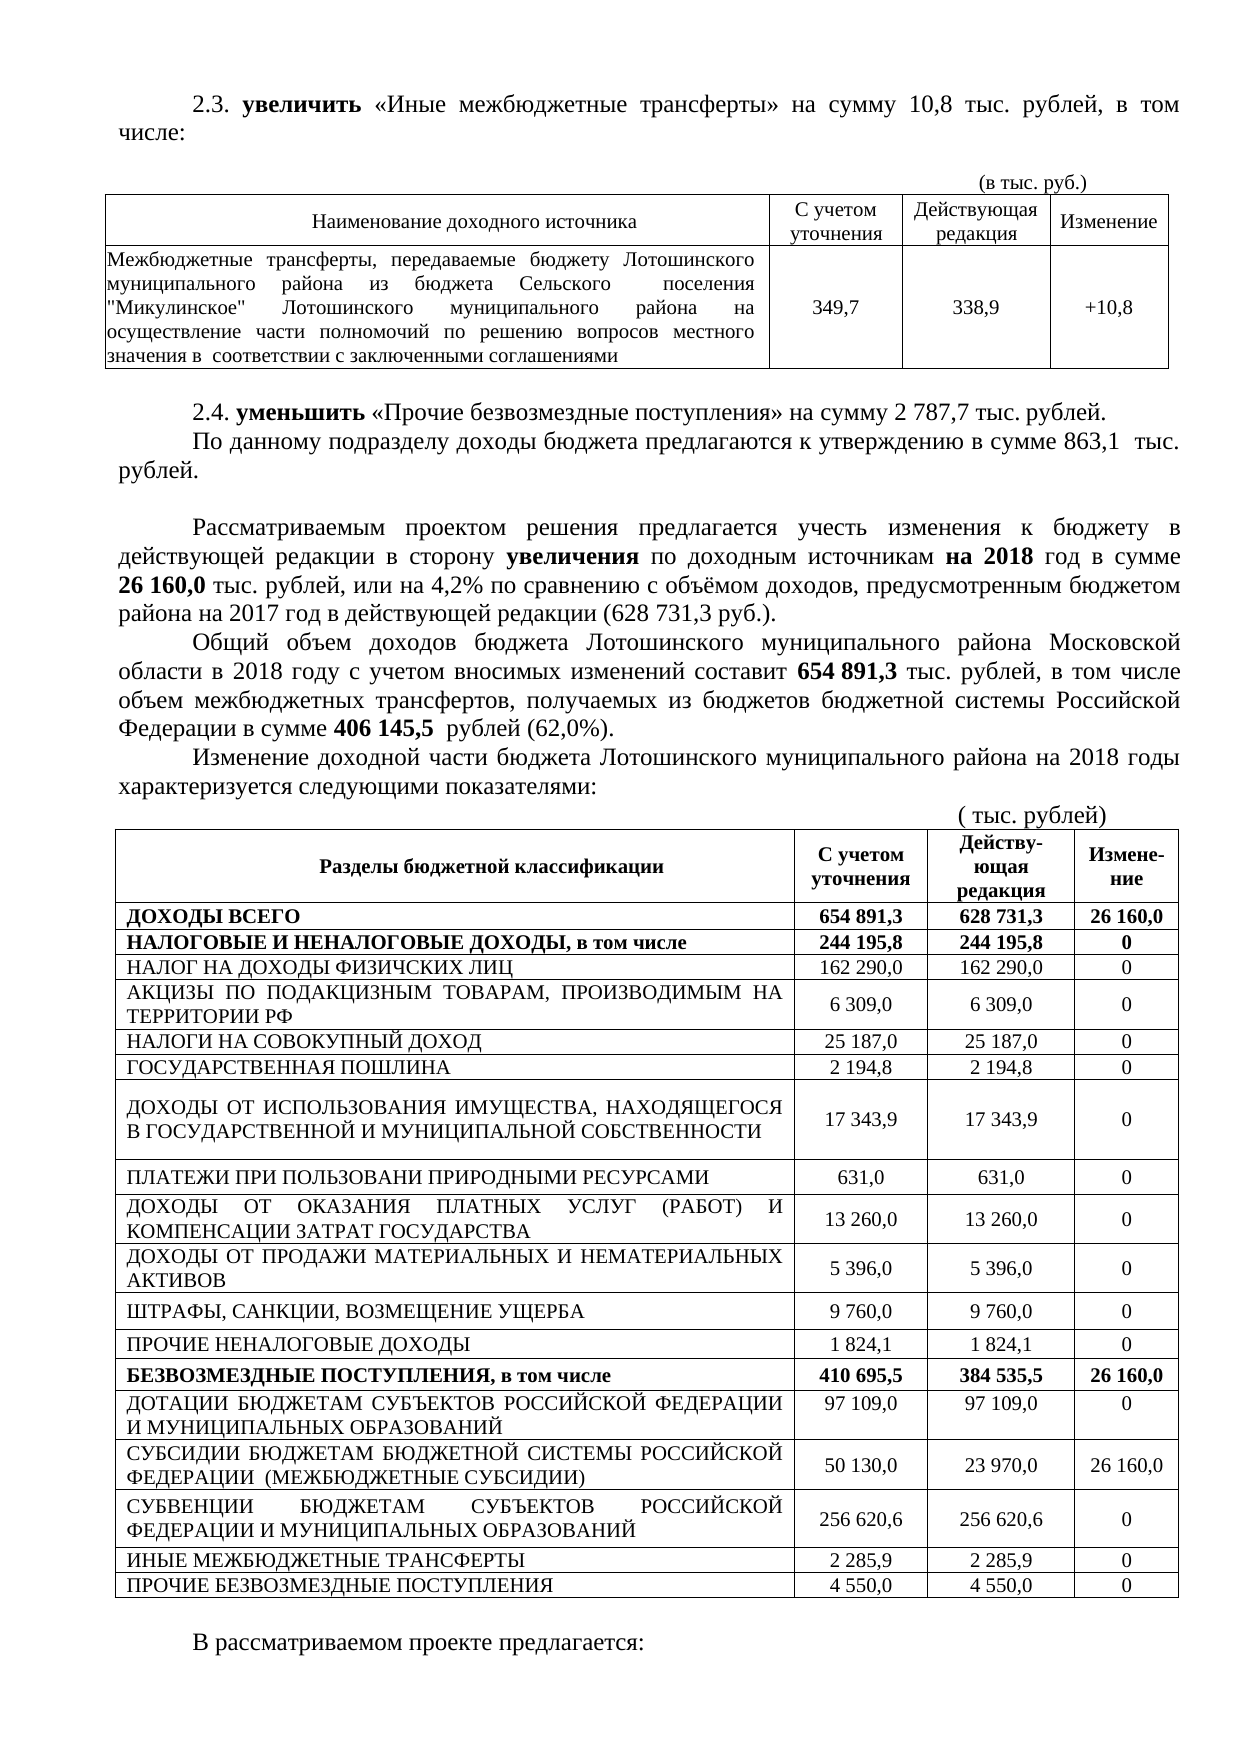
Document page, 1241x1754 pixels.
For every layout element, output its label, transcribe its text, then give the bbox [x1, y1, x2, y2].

table_cell ПРОЧИЕ НЕНАЛОГОВЫЕ ДОХОДЫ [116, 1330, 794, 1358]
table_cell 26 160,0 [1075, 1440, 1178, 1489]
table_cell 0 [1075, 1490, 1178, 1547]
table_cell 0 [1075, 1055, 1178, 1079]
table_header Изменение [1051, 195, 1168, 245]
table_cell 2 285,9 [795, 1548, 927, 1572]
table_cell ДОХОДЫ ВСЕГО [116, 903, 794, 929]
table_cell 9 760,0 [795, 1293, 927, 1329]
table_cell 23 970,0 [928, 1440, 1074, 1489]
table_cell 631,0 [928, 1160, 1074, 1193]
table_cell 26 160,0 [1075, 1359, 1178, 1390]
text Изменение доходной части бюджета Лотошинского муниципального района на 2018 годы характеризуется следующими показателями: [118, 742, 1181, 800]
text ( тыс. рублей) [118, 800, 1181, 828]
table_cell 0 [1075, 1030, 1178, 1053]
table_cell 13 260,0 [795, 1195, 927, 1243]
table_cell 410 695,5 [795, 1359, 927, 1390]
text В рассматриваемом проекте предлагается: [118, 1627, 1181, 1656]
table_cell 654 891,3 [795, 903, 927, 929]
table_cell ГОСУДАРСТВЕННАЯ ПОШЛИНА [116, 1055, 794, 1079]
table_cell НАЛОГ НА ДОХОДЫ ФИЗИЧСКИХ ЛИЦ [116, 955, 794, 979]
table_cell 25 187,0 [795, 1030, 927, 1053]
table_cell ДОХОДЫ ОТ ПРОДАЖИ МАТЕРИАЛЬНЫХ И НЕМАТЕРИАЛЬНЫХ АКТИВОВ [116, 1244, 794, 1292]
table_cell 0 [1075, 955, 1178, 979]
list По данному подразделу доходы бюджета предлагаются к утверждению в сумме 863,1 тыс. рублей. [118, 426, 1181, 483]
text Рассматриваемым проектом решения предлагается учесть изменения к бюджету в действующей редакции в сторону увеличения по доходным источникам на 2018 год в сумме 26 160,0 тыс. рублей, или на 4,2% по сравнению с объёмом доходов, предусмотренным бюджетом района на 2017 год в действующей редакции (628 731,3 руб.). [118, 512, 1181, 627]
table_cell 0 [1075, 1160, 1178, 1193]
table_cell ДОХОДЫ ОТ ОКАЗАНИЯ ПЛАТНЫХ УСЛУГ (РАБОТ) И КОМПЕНСАЦИИ ЗАТРАТ ГОСУДАРСТВА [116, 1195, 794, 1243]
table_cell 0 [1075, 1195, 1178, 1243]
table_cell ШТРАФЫ, САНКЦИИ, ВОЗМЕЩЕНИЕ УЩЕРБА [116, 1293, 794, 1329]
table_cell 244 195,8 [928, 930, 1074, 954]
table_cell 50 130,0 [795, 1440, 927, 1489]
table_cell 338,9 [903, 246, 1050, 367]
table_header Действующая редакция [903, 195, 1050, 245]
table_cell 0 [1075, 1244, 1178, 1292]
table_cell 13 260,0 [928, 1195, 1074, 1243]
table_cell 0 [1075, 980, 1178, 1028]
table_cell 0 [1075, 1293, 1178, 1329]
table_cell 6 309,0 [795, 980, 927, 1028]
table_cell 244 195,8 [795, 930, 927, 954]
table_cell 5 396,0 [795, 1244, 927, 1292]
table_header Наименование доходного источника [106, 195, 769, 245]
text (в тыс. руб.) [118, 170, 1181, 194]
table_header Измене-ние [1075, 830, 1178, 902]
table_header Разделы бюджетной классификации [116, 830, 794, 902]
table_cell АКЦИЗЫ ПО ПОДАКЦИЗНЫМ ТОВАРАМ, ПРОИЗВОДИМЫМ НА ТЕРРИТОРИИ РФ [116, 980, 794, 1028]
table_cell ДОХОДЫ ОТ ИСПОЛЬЗОВАНИЯ ИМУЩЕСТВА, НАХОДЯЩЕГОСЯ В ГОСУДАРСТВЕННОЙ И МУНИЦИПАЛЬНОЙ СОБСТВЕННОСТИ [116, 1080, 794, 1159]
table_cell НАЛОГОВЫЕ И НЕНАЛОГОВЫЕ ДОХОДЫ, в том числе [116, 930, 794, 954]
table_cell 162 290,0 [928, 955, 1074, 979]
table_cell Межбюджетные трансферты, передаваемые бюджету Лотошинского муниципального района из бюджета Сельского поселения "Микулинское" Лотошинского муниципального района на осуществление части полномочий по решению вопросов местного значения в соответствии с заключенными соглашениями [106, 246, 769, 367]
table_cell 1 824,1 [795, 1330, 927, 1358]
table_cell 26 160,0 [1075, 903, 1178, 929]
text Общий объем доходов бюджета Лотошинского муниципального района Московской области в 2018 году с учетом вносимых изменений составит 654 891,3 тыс. рублей, в том числе объем межбюджетных трансфертов, получаемых из бюджетов бюджетной системы Российской Федерации в сумме 406 145,5 рублей (62,0%). [118, 627, 1181, 742]
table_cell БЕЗВОЗМЕЗДНЫЕ ПОСТУПЛЕНИЯ, в том числе [116, 1359, 794, 1390]
table_cell 17 343,9 [795, 1080, 927, 1159]
text 2.4. уменьшить «Прочие безвозмездные поступления» на сумму 2 787,7 тыс. рублей. [118, 397, 1181, 426]
table_cell 0 [1075, 930, 1178, 954]
table_cell 0 [1075, 1548, 1178, 1572]
table_cell ДОТАЦИИ БЮДЖЕТАМ СУБЪЕКТОВ РОССИЙСКОЙ ФЕДЕРАЦИИ И МУНИЦИПАЛЬНЫХ ОБРАЗОВАНИЙ [116, 1391, 794, 1439]
table_cell 0 [1075, 1330, 1178, 1358]
table_cell 25 187,0 [928, 1030, 1074, 1053]
table_cell 2 285,9 [928, 1548, 1074, 1572]
table_cell 0 [1075, 1391, 1178, 1439]
table_cell 9 760,0 [928, 1293, 1074, 1329]
table_cell 97 109,0 [795, 1391, 927, 1439]
table_cell 2 194,8 [928, 1055, 1074, 1079]
table_cell 256 620,6 [928, 1490, 1074, 1547]
table_cell 2 194,8 [795, 1055, 927, 1079]
table_cell 0 [1075, 1573, 1178, 1597]
table_cell +10,8 [1051, 246, 1168, 367]
table_cell 5 396,0 [928, 1244, 1074, 1292]
table_cell 256 620,6 [795, 1490, 927, 1547]
table_cell 0 [1075, 1080, 1178, 1159]
table_cell 349,7 [770, 246, 902, 367]
table_cell СУБВЕНЦИИ БЮДЖЕТАМ СУБЪЕКТОВ РОССИЙСКОЙ ФЕДЕРАЦИИ И МУНИЦИПАЛЬНЫХ ОБРАЗОВАНИЙ [116, 1490, 794, 1547]
table_cell ПРОЧИЕ БЕЗВОЗМЕЗДНЫЕ ПОСТУПЛЕНИЯ [116, 1573, 794, 1597]
table_header С учетом уточнения [770, 195, 902, 245]
table_cell 384 535,5 [928, 1359, 1074, 1390]
table_cell 162 290,0 [795, 955, 927, 979]
table_cell ИНЫЕ МЕЖБЮДЖЕТНЫЕ ТРАНСФЕРТЫ [116, 1548, 794, 1572]
text 2.3. увеличить «Иные межбюджетные трансферты» на сумму 10,8 тыс. рублей, в том числе: [118, 89, 1181, 146]
table_cell 631,0 [795, 1160, 927, 1193]
table_header Действу-ющая редакция [928, 830, 1074, 902]
table_cell 628 731,3 [928, 903, 1074, 929]
table_cell СУБСИДИИ БЮДЖЕТАМ БЮДЖЕТНОЙ СИСТЕМЫ РОССИЙСКОЙ ФЕДЕРАЦИИ (МЕЖБЮДЖЕТНЫЕ СУБСИДИИ) [116, 1440, 794, 1489]
table_cell 4 550,0 [795, 1573, 927, 1597]
table_header С учетом уточнения [795, 830, 927, 902]
table_cell ПЛАТЕЖИ ПРИ ПОЛЬЗОВАНИ ПРИРОДНЫМИ РЕСУРСАМИ [116, 1160, 794, 1193]
table_cell 17 343,9 [928, 1080, 1074, 1159]
table_cell 6 309,0 [928, 980, 1074, 1028]
table_cell НАЛОГИ НА СОВОКУПНЫЙ ДОХОД [116, 1030, 794, 1053]
table_cell 4 550,0 [928, 1573, 1074, 1597]
table_cell 1 824,1 [928, 1330, 1074, 1358]
table_cell 97 109,0 [928, 1391, 1074, 1439]
